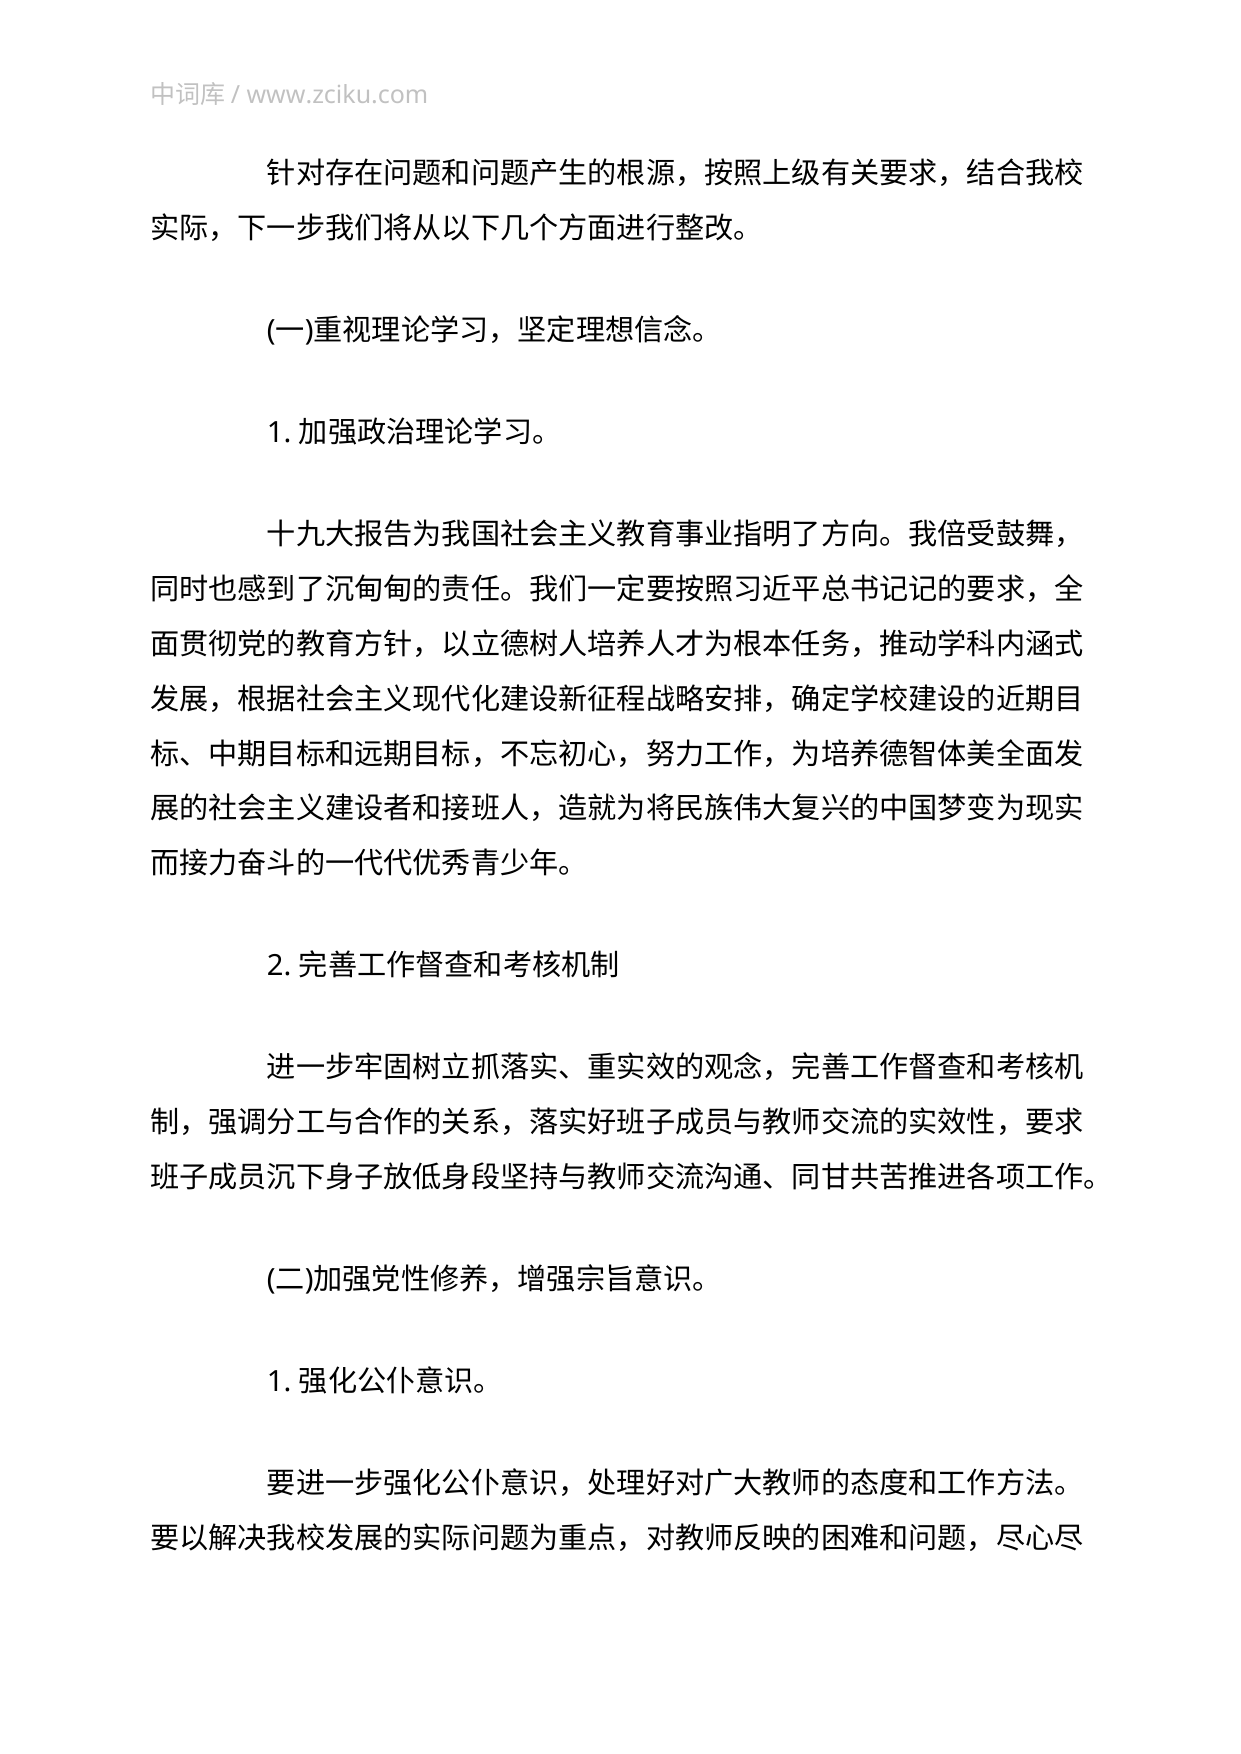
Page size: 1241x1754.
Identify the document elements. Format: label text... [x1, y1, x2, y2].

text 十九大报告为我国社会主义教育事业指明了方向。我倍受鼓舞，同时也感到了沉甸甸的责任。我们一定要按照习近平总书记记的要求，全面贯彻党的教育方针，以立德树人培养人才为根本任务，推动学科内涵式发展，根据社会主义现代化建设新征程战略安排，确定学校建设的近期目标、中期目标和远期目标，不忘初心，努力工作，为培养德智体美全面发展的社会主义建设者和接班人，造就为将民族伟大复兴的中国梦变为现实而接力奋斗的一代代优秀青少年。 [150, 511, 1090, 882]
text 1. 加强政治理论学习。 [150, 409, 1090, 451]
text 2. 完善工作督查和考核机制 [150, 942, 1090, 984]
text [150, 1459, 1090, 1556]
text (一)重视理论学习，坚定理想信念。 [150, 307, 1090, 349]
text 1. 强化公仆意识。 [150, 1357, 1090, 1400]
text 进一步牢固树立抓落实、重实效的观念，完善工作督查和考核机制，强调分工与合作的关系，落实好班子成员与教师交流的实效性，要求班子成员沉下身子放低身段坚持与教师交流沟通、同甘共苦推进各项工作。 [150, 1044, 1090, 1196]
text 针对存在问题和问题产生的根源，按照上级有关要求，结合我校实际，下一步我们将从以下几个方面进行整改。 [150, 150, 1090, 247]
text (二)加强党性修养，增强宗旨意识。 [150, 1255, 1090, 1298]
